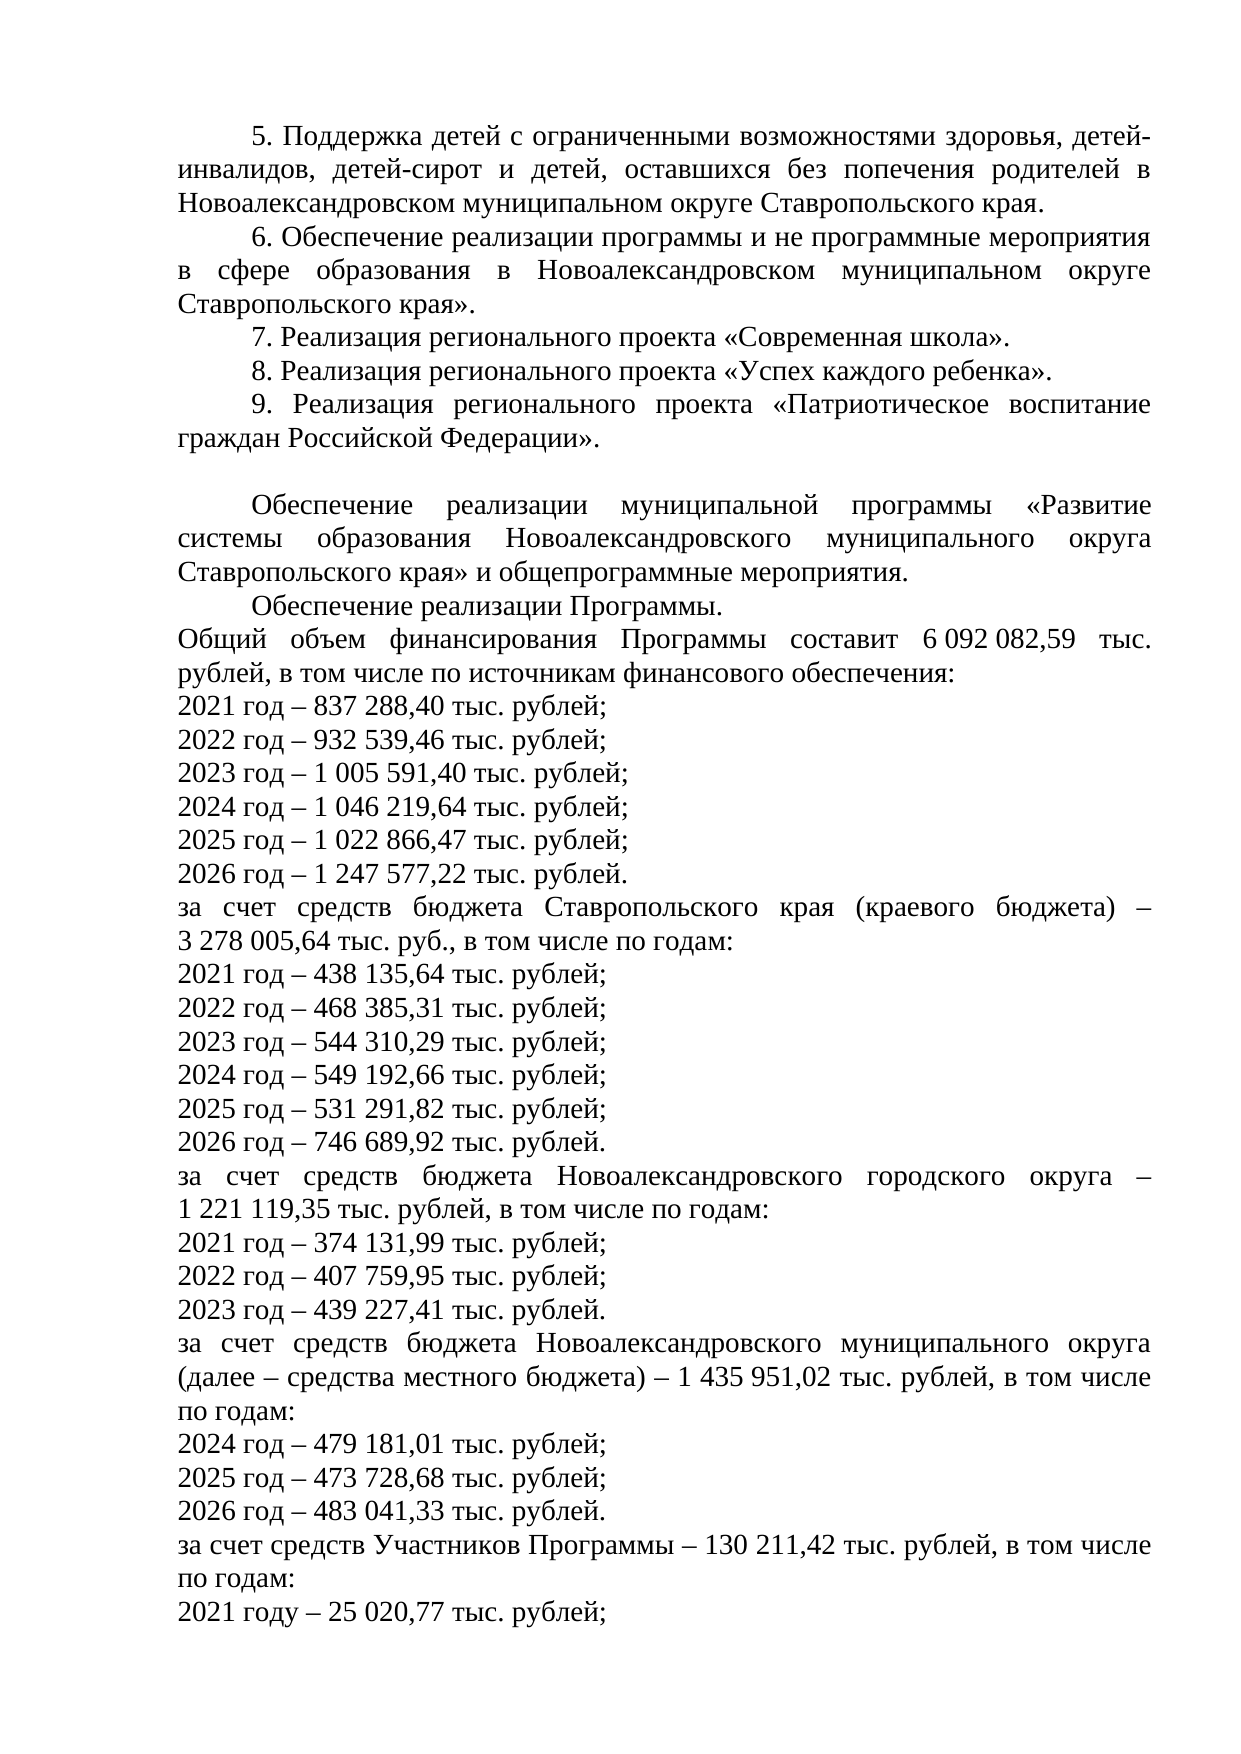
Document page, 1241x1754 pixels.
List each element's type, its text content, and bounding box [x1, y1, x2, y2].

text 2024 год – 1 046 219,64 тыс. рублей; [177, 789, 1152, 822]
text 2023 год – 1 005 591,40 тыс. рублей; [177, 755, 1152, 789]
text 9. Реализация регионального проекта «Патриотическое воспитание граждан Российской Федерации». [177, 386, 1152, 453]
text 2026 год – 1 247 577,22 тыс. рублей. [177, 856, 1152, 889]
text 2026 год – 483 041,33 тыс. рублей. [177, 1493, 1152, 1527]
text 5. Поддержка детей с ограниченными возможностями здоровья, детей-инвалидов, детей-сирот и детей, оставшихся без попечения родителей в Новоалександровском муниципальном округе Ставропольского края. [177, 118, 1152, 219]
text 2025 год – 531 291,82 тыс. рублей; [177, 1091, 1152, 1124]
text Общий объем финансирования Программы составит 6 092 082,59 тыс. рублей, в том числе по источникам финансового обеспечения: [177, 621, 1152, 688]
text 2026 год – 746 689,92 тыс. рублей. [177, 1124, 1152, 1158]
text 2021 году – 25 020,77 тыс. рублей; [177, 1594, 1152, 1627]
text 2022 год – 932 539,46 тыс. рублей; [177, 722, 1152, 755]
text 2021 год – 837 288,40 тыс. рублей; [177, 688, 1152, 722]
text Обеспечение реализации Программы. [177, 588, 1152, 621]
text 2025 год – 473 728,68 тыс. рублей; [177, 1460, 1152, 1493]
text 2023 год – 544 310,29 тыс. рублей; [177, 1024, 1152, 1057]
text 2021 год – 374 131,99 тыс. рублей; [177, 1225, 1152, 1258]
text Обеспечение реализации муниципальной программы «Развитие системы образования Новоалександровского муниципального округа Ставропольского края» и общепрограммные мероприятия. [177, 487, 1152, 588]
text за счет средств Участников Программы – 130 211,42 тыс. рублей, в том числе по годам: [177, 1527, 1152, 1594]
text 2024 год – 479 181,01 тыс. рублей; [177, 1426, 1152, 1460]
text за счет средств бюджета Новоалександровского городского округа – 1 221 119,35 тыс. рублей, в том числе по годам: [177, 1158, 1152, 1225]
text за счет средств бюджета Новоалександровского муниципального округа (далее – средства местного бюджета) – 1 435 951,02 тыс. рублей, в том числе по годам: [177, 1326, 1152, 1426]
text 2022 год – 407 759,95 тыс. рублей; [177, 1258, 1152, 1292]
text за счет средств бюджета Ставропольского края (краевого бюджета) – 3 278 005,64 тыс. руб., в том числе по годам: [177, 889, 1152, 957]
text 2023 год – 439 227,41 тыс. рублей. [177, 1292, 1152, 1326]
text 2021 год – 438 135,64 тыс. рублей; [177, 957, 1152, 990]
text 8. Реализация регионального проекта «Успех каждого ребенка». [177, 353, 1152, 386]
text 6. Обеспечение реализации программы и не программные мероприятия в сфере образования в Новоалександровском муниципальном округе Ставропольского края». [177, 219, 1152, 319]
text 2024 год – 549 192,66 тыс. рублей; [177, 1057, 1152, 1091]
text 2022 год – 468 385,31 тыс. рублей; [177, 990, 1152, 1024]
text 2025 год – 1 022 866,47 тыс. рублей; [177, 822, 1152, 856]
text 7. Реализация регионального проекта «Современная школа». [177, 319, 1152, 353]
